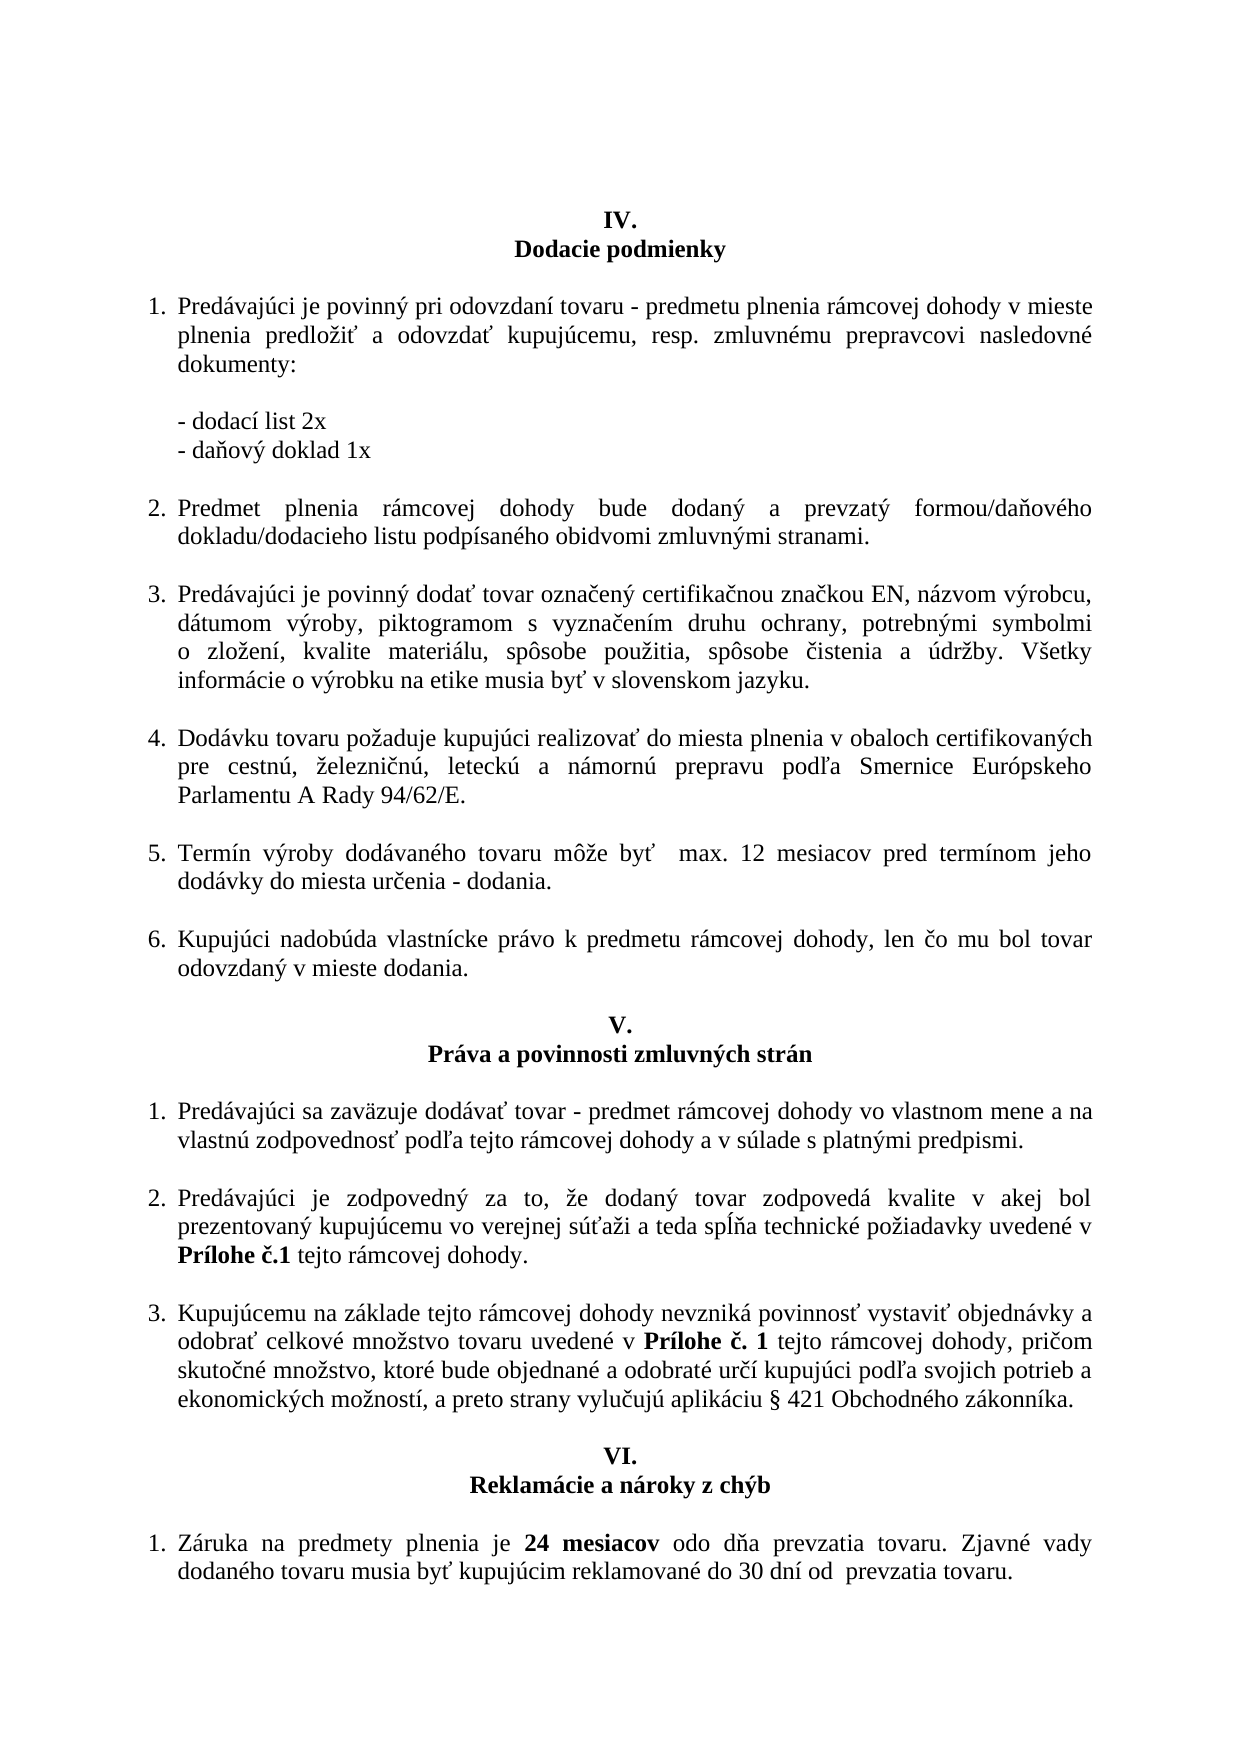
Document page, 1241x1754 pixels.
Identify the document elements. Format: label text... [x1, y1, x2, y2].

list Predávajúci sa zaväzuje dodávať tovar - predmet rámcovej dohody vo vlastnom mene a na vlastnú zodpovednosť podľa tejto rámcovej dohody a v súlade s platnými predpismi. [148, 1096, 1093, 1154]
text - dodací list 2x [177, 406, 1093, 435]
list Predávajúci je povinný pri odovzdaní tovaru - predmetu plnenia rámcovej dohody v mieste plnenia predložiť a odovzdať kupujúcemu, resp. zmluvnému prepravcovi nasledovné dokumenty: [148, 291, 1093, 378]
list Termín výroby dodávaného tovaru môže byť max. 12 mesiacov pred termínom jeho dodávky do miesta určenia - dodania. [148, 838, 1093, 895]
list Záruka na predmety plnenia je 24 mesiacov odo dňa prevzatia tovaru. Zjavné vady dodaného tovaru musia byť kupujúcim reklamované do 30 dní od prevzatia tovaru. [148, 1528, 1093, 1585]
text Práva a povinnosti zmluvných strán [148, 1039, 1093, 1068]
text Reklamácie a nároky z chýb [148, 1470, 1093, 1499]
list Kupujúcemu na základe tejto rámcovej dohody nevzniká povinnosť vystaviť objednávky a odobrať celkové množstvo tovaru uvedené v Prílohe č. 1 tejto rámcovej dohody, pričom skutočné množstvo, ktoré bude objednané a odobraté určí kupujúci podľa svojich potrieb a ekonomických možností, a preto strany vylučujú aplikáciu § 421 Obchodného zákonníka. [148, 1298, 1093, 1413]
text Dodacie podmienky [148, 234, 1093, 263]
list Predávajúci je zodpovedný za to, že dodaný tovar zodpovedá kvalite v akej bol prezentovaný kupujúcemu vo verejnej súťaži a teda spĺňa technické požiadavky uvedené v Prílohe č.1 tejto rámcovej dohody. [148, 1183, 1093, 1269]
text - daňový doklad 1x [177, 435, 1093, 464]
list Kupujúci nadobúda vlastnícke právo k predmetu rámcovej dohody, len čo mu bol tovar odovzdaný v mieste dodania. [148, 924, 1093, 981]
text IV. [148, 205, 1093, 234]
text VI. [148, 1441, 1093, 1470]
text V. [148, 1010, 1093, 1039]
list Dodávku tovaru požaduje kupujúci realizovať do miesta plnenia v obaloch certifikovaných pre cestnú, železničnú, leteckú a námornú prepravu podľa Smernice Európskeho Parlamentu A Rady 94/62/E. [148, 723, 1093, 809]
list Predávajúci je povinný dodať tovar označený certifikačnou značkou EN, názvom výrobcu, dátumom výroby, piktogramom s vyznačením druhu ochrany, potrebnými symbolmi o zložení, kvalite materiálu, spôsobe použitia, spôsobe čistenia a údržby. Všetky informácie o výrobku na etike musia byť v slovenskom jazyku. [148, 579, 1093, 694]
list Predmet plnenia rámcovej dohody bude dodaný a prevzatý formou/daňového dokladu/dodacieho listu podpísaného obidvomi zmluvnými stranami. [148, 493, 1093, 550]
